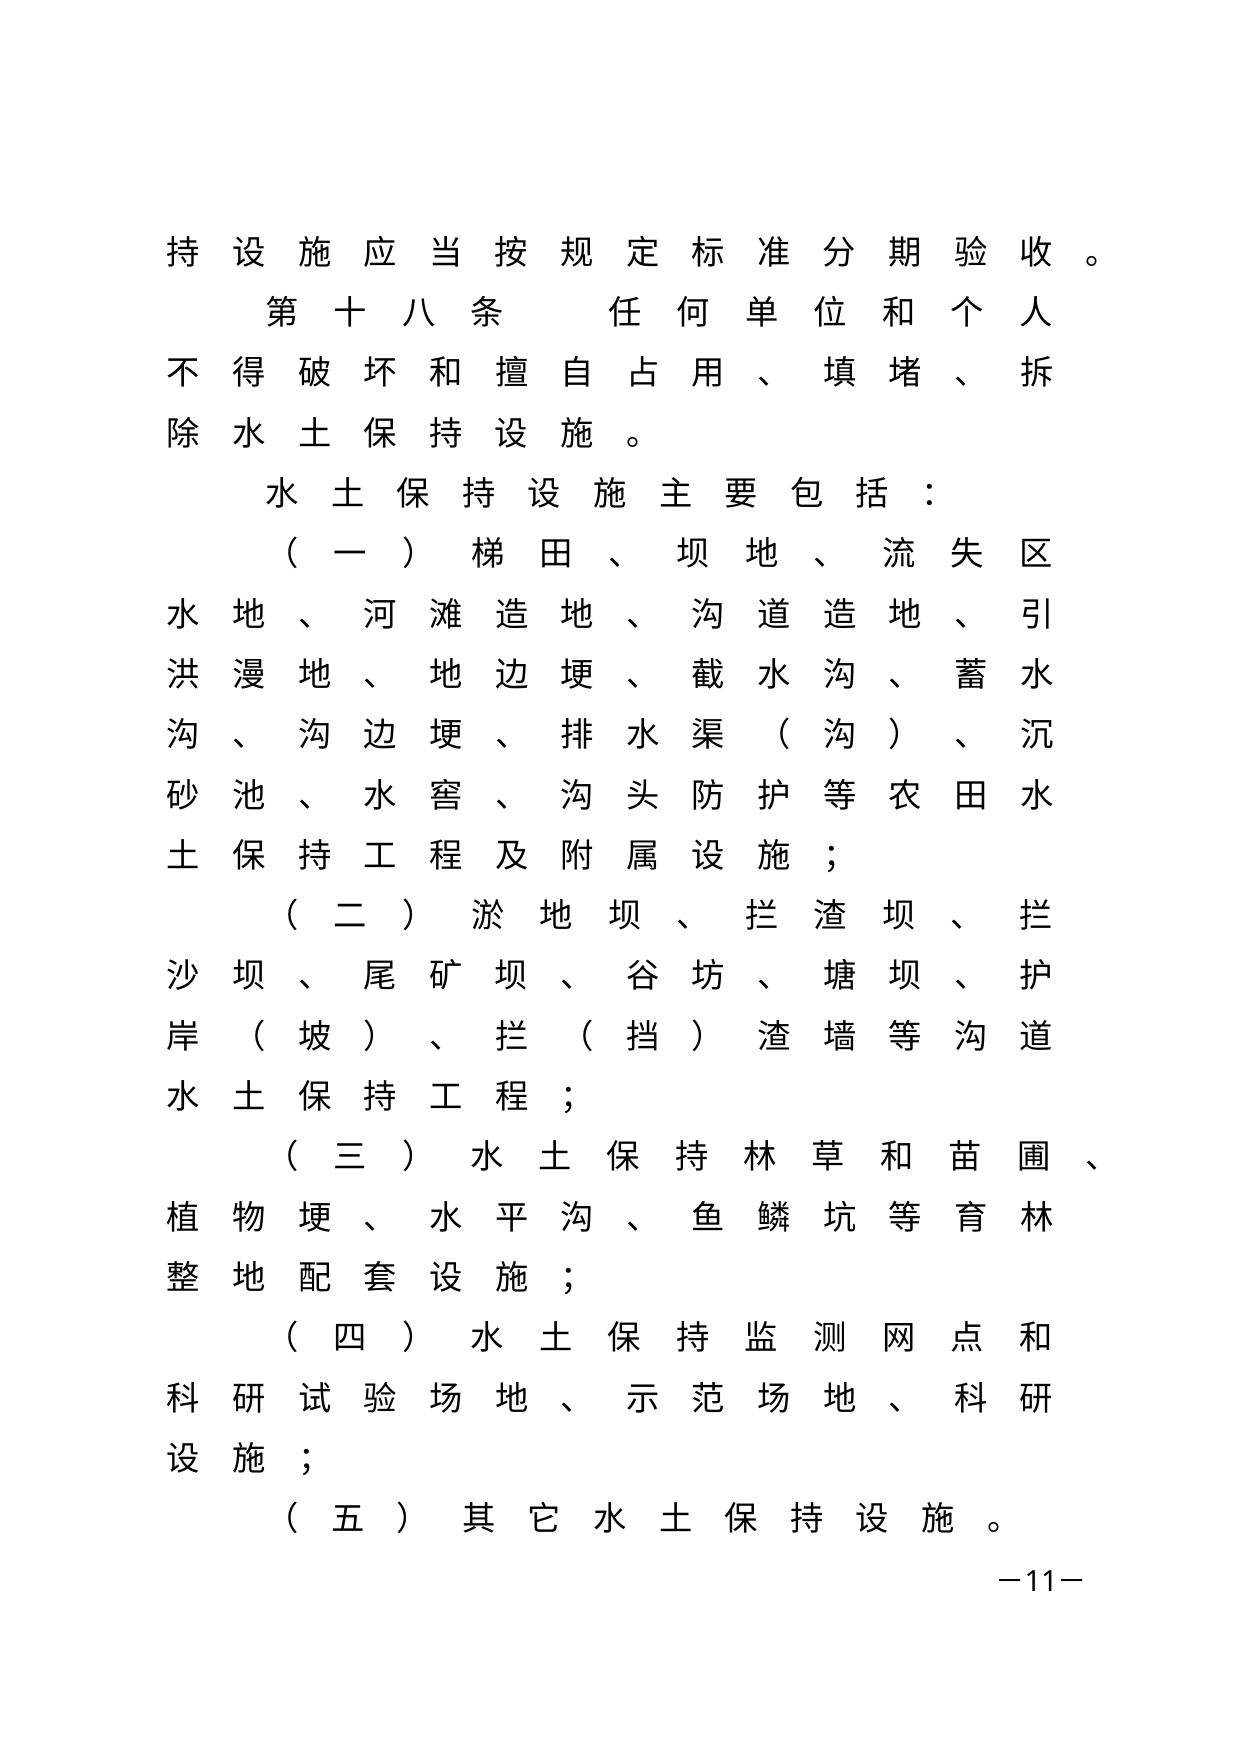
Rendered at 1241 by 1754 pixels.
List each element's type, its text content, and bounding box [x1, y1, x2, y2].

text 分期建设、分期投产使用的生产建设项目，其相应的水土保持设施应当按规定标准分期验收。 [167, 219, 1085, 280]
text 水土保持设施主要包括： [167, 461, 1085, 521]
text 第十八条 任何单位和个人不得破坏和擅自占用、填堵、拆除水土保持设施。 [167, 280, 1085, 461]
text （一）梯田、坝地、流失区水地、河滩造地、沟道造地、引洪漫地、地边埂、截水沟、蓄水沟、沟边埂、排水渠（沟）、沉砂池、水窖、沟头防护等农田水土保持工程及附属设施； [167, 521, 1085, 883]
text （二）淤地坝、拦渣坝、拦沙坝、尾矿坝、谷坊、塘坝、护岸（坡）、拦（挡）渣墙等沟道水土保持工程； [167, 883, 1085, 1124]
text （五）其它水土保持设施。 [167, 1486, 1085, 1546]
text （四）水土保持监测网点和科研试验场地、示范场地、科研设施； [167, 1305, 1085, 1486]
text （三）水土保持林草和苗圃、植物埂、水平沟、鱼鳞坑等育林整地配套设施； [167, 1124, 1085, 1305]
